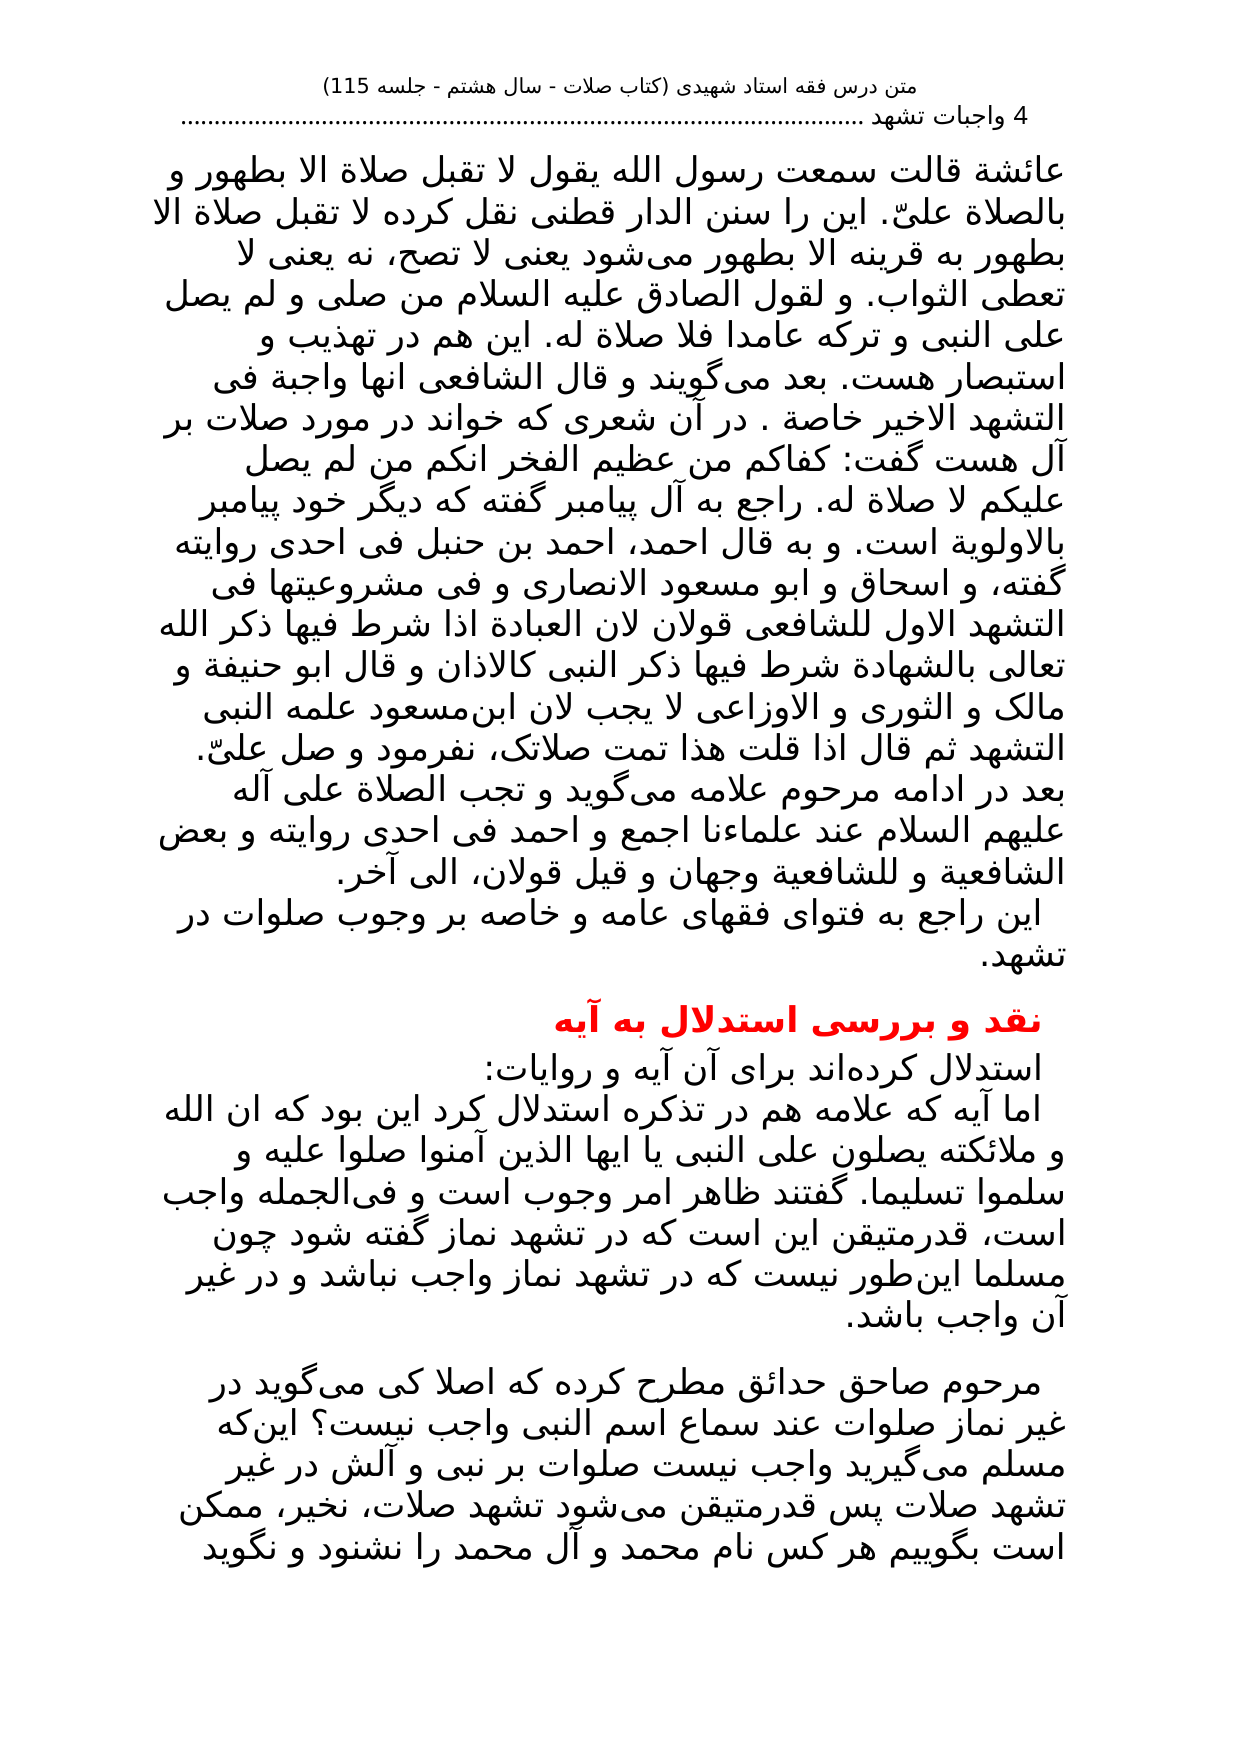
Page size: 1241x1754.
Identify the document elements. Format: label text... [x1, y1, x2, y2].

text اما آیه که علامه هم در تذکره استدلال کرد این بود که ان الله و ملائکته یصلون علی النبی یا ایها الذین آمنوا صلوا علیه و سلموا تسلیما. گفتند ظاهر امر وجوب است و فی‌الجمله واجب است، ‌قدرمتیقن این است که در تشهد نماز گفته شود چون مسلما این‌طور نیست که در تشهد نماز واجب نباشد و در غیر آن واجب باشد. [150, 1089, 1067, 1336]
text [150, 1361, 1067, 1567]
subtitle نقد و بررسی استدلال به آیه [150, 1000, 1090, 1041]
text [150, 150, 1067, 892]
text استدلال کرده‌اند برای آن آیه و روایات: [150, 1047, 1067, 1089]
text این راجع به فتوای فقهای عامه و خاصه بر وجوب صلوات در تشهد. [150, 892, 1067, 975]
